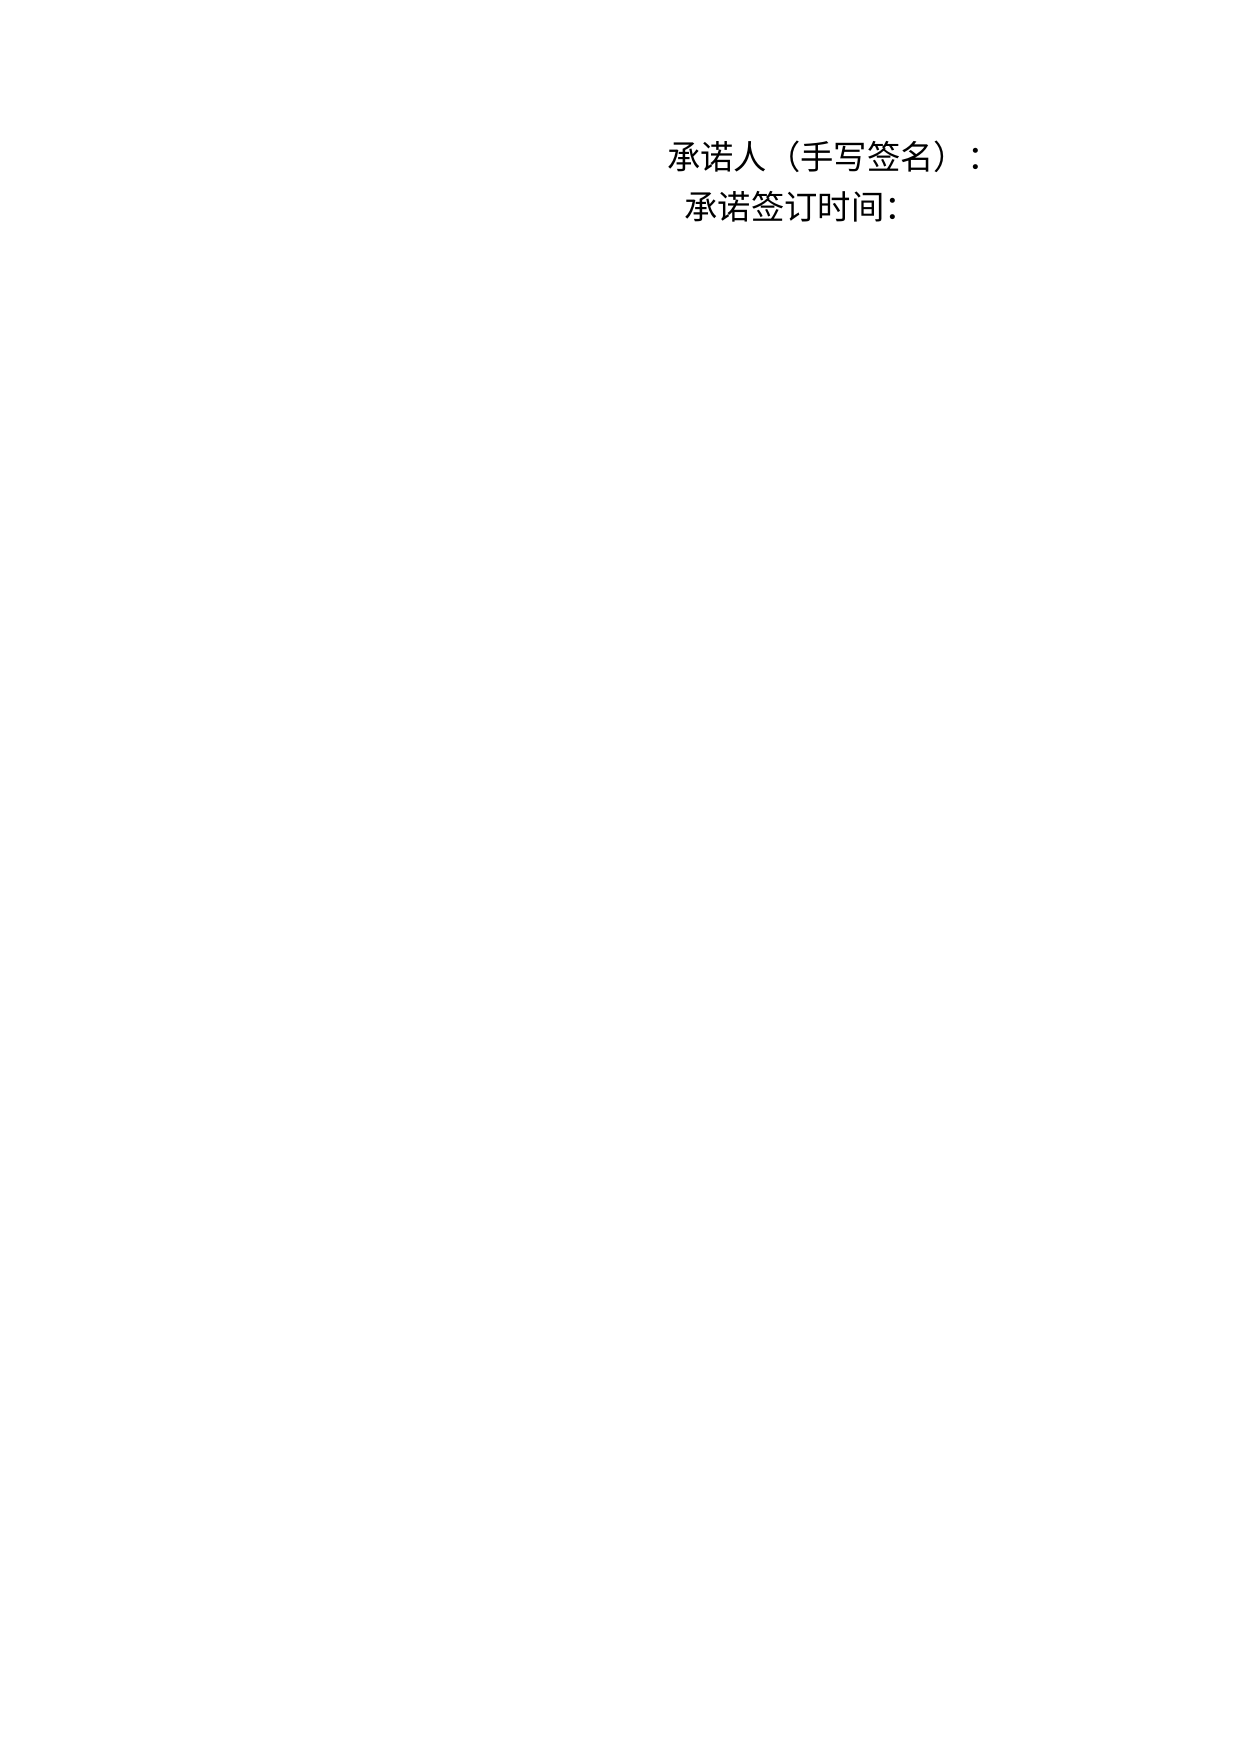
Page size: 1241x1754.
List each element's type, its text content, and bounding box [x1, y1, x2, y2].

text 承诺人（手写签名）： [633, 129, 1106, 179]
text 承诺签订时间： [633, 179, 1106, 229]
